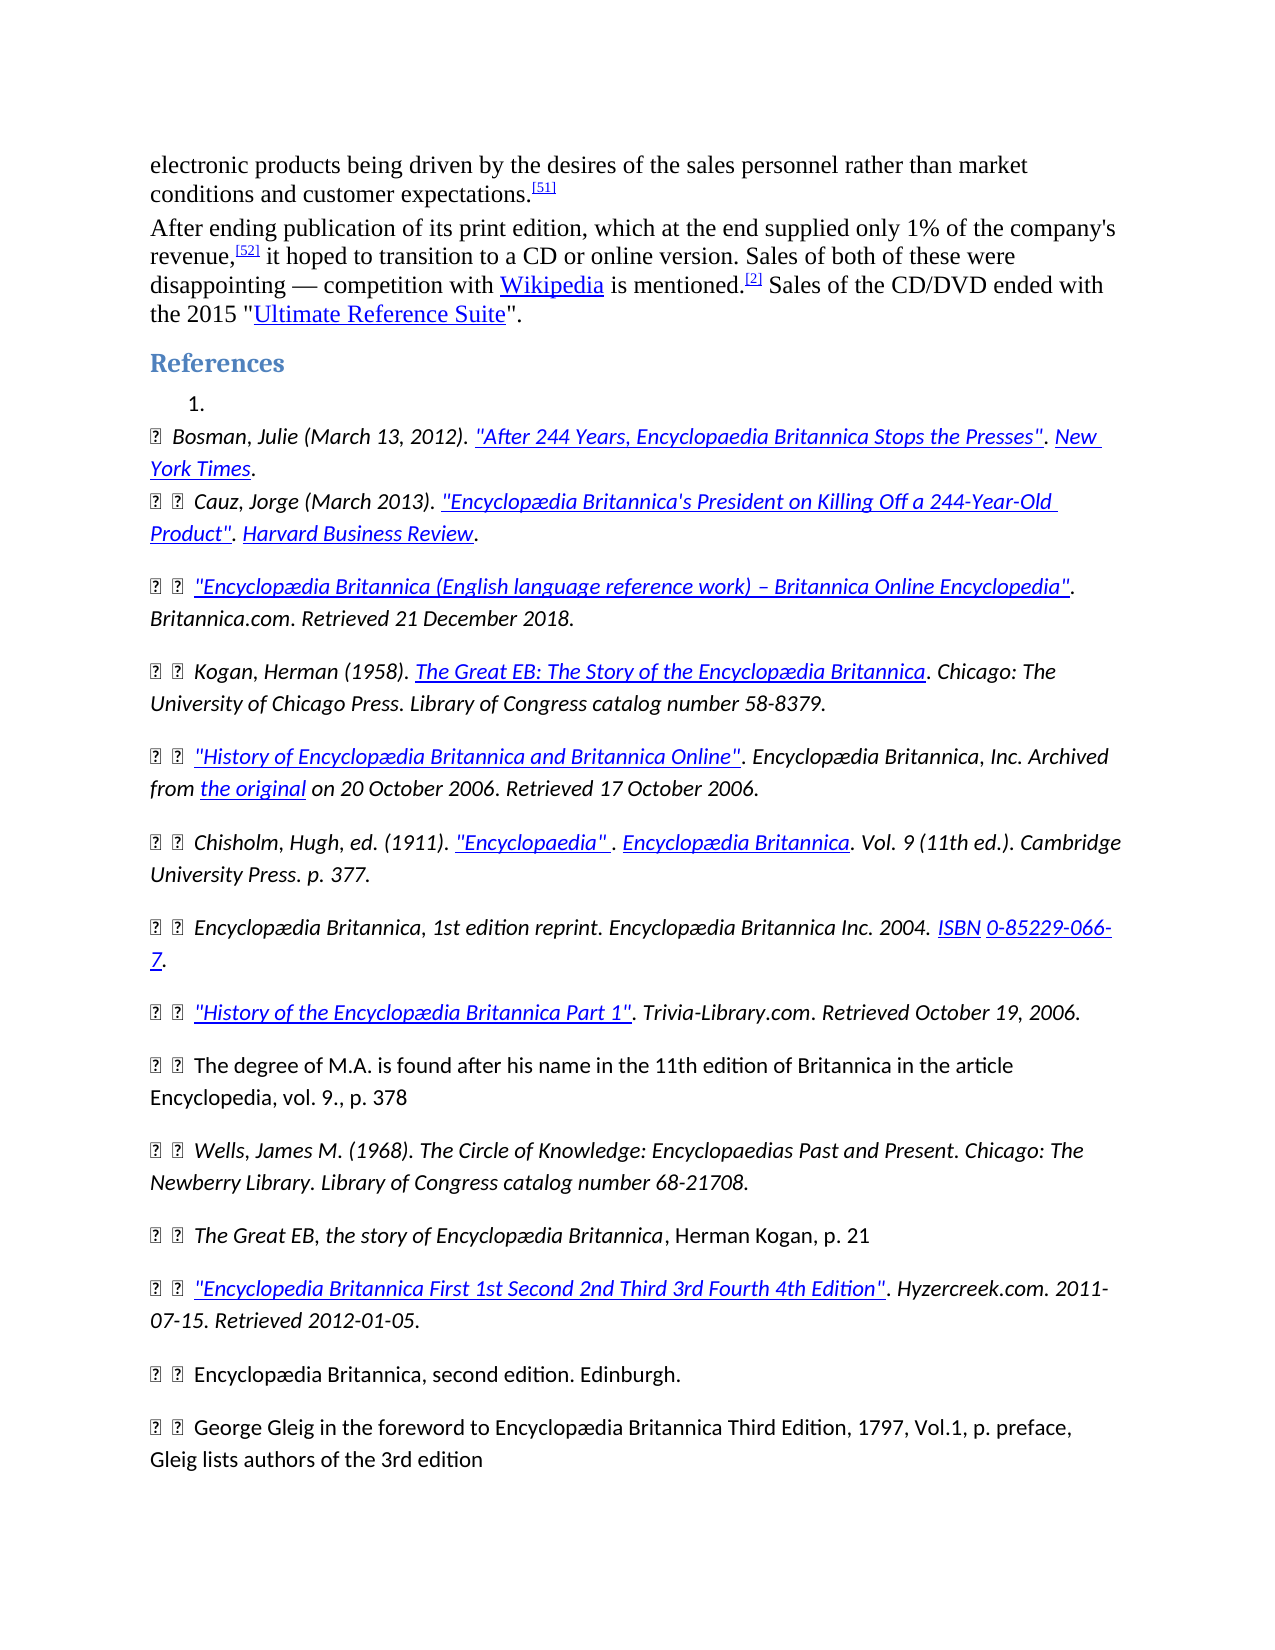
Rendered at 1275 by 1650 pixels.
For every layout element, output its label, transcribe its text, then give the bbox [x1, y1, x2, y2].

text   Chisholm, Hugh, ed. (1911). "Encyclopaedia" . Encyclopædia Britannica. Vol. 9 (11th ed.). Cambridge University Press. p. 377. [150, 828, 1125, 888]
text   The Great EB, the story of Encyclopædia Britannica, Herman Kogan, p. 21 [150, 1221, 1125, 1249]
text   "History of Encyclopædia Britannica and Britannica Online". Encyclopædia Britannica, Inc. Archived from the original on 20 October 2006. Retrieved 17 October 2006. [150, 742, 1125, 803]
text   Kogan, Herman (1958). The Great EB: The Story of the Encyclopædia Britannica. Chicago: The University of Chicago Press. Library of Congress catalog number 58-8379. [150, 657, 1125, 717]
text   Wells, James M. (1968). The Circle of Knowledge: Encyclopaedias Past and Present. Chicago: The Newberry Library. Library of Congress catalog number 68-21708. [150, 1136, 1125, 1196]
text  Bosman, Julie (March 13, 2012). "After 244 Years, Encyclopaedia Britannica Stops the Presses". New York Times. [150, 422, 1125, 483]
subtitle References [150, 348, 1125, 379]
text   "History of the Encyclopædia Britannica Part 1". Trivia-Library.com. Retrieved October 19, 2006. [150, 998, 1125, 1026]
text   The degree of M.A. is found after his name in the 11th edition of Britannica in the article Encyclopedia, vol. 9., p. 378 [150, 1051, 1125, 1111]
text   Encyclopædia Britannica, second edition. Edinburgh. [150, 1360, 1125, 1388]
text After ending publication of its print edition, which at the end supplied only 1% of the company's revenue,[52] it hoped to transition to a CD or online version. Sales of both of these were disappointing — competition with Wikipedia is mentioned.[2] Sales of the CD/DVD ended with the 2015 "Ultimate Reference Suite". [150, 213, 1125, 328]
text   "Encyclopedia Britannica First 1st Second 2nd Third 3rd Fourth 4th Edition". Hyzercreek.com. 2011-07-15. Retrieved 2012-01-05. [150, 1274, 1125, 1335]
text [150, 150, 1125, 207]
text   "Encyclopædia Britannica (English language reference work) – Britannica Online Encyclopedia". Britannica.com. Retrieved 21 December 2018. [150, 572, 1125, 632]
text   George Gleig in the foreword to Encyclopædia Britannica Third Edition, 1797, Vol.1, p. preface, Gleig lists authors of the 3rd edition [150, 1413, 1125, 1473]
text   Cauz, Jorge (March 2013). "Encyclopædia Britannica's President on Killing Off a 244-Year-Old Product". Harvard Business Review. [150, 487, 1125, 547]
text   Encyclopædia Britannica, 1st edition reprint. Encyclopædia Britannica Inc. 2004. ISBN 0-85229-066-7. [150, 913, 1125, 973]
